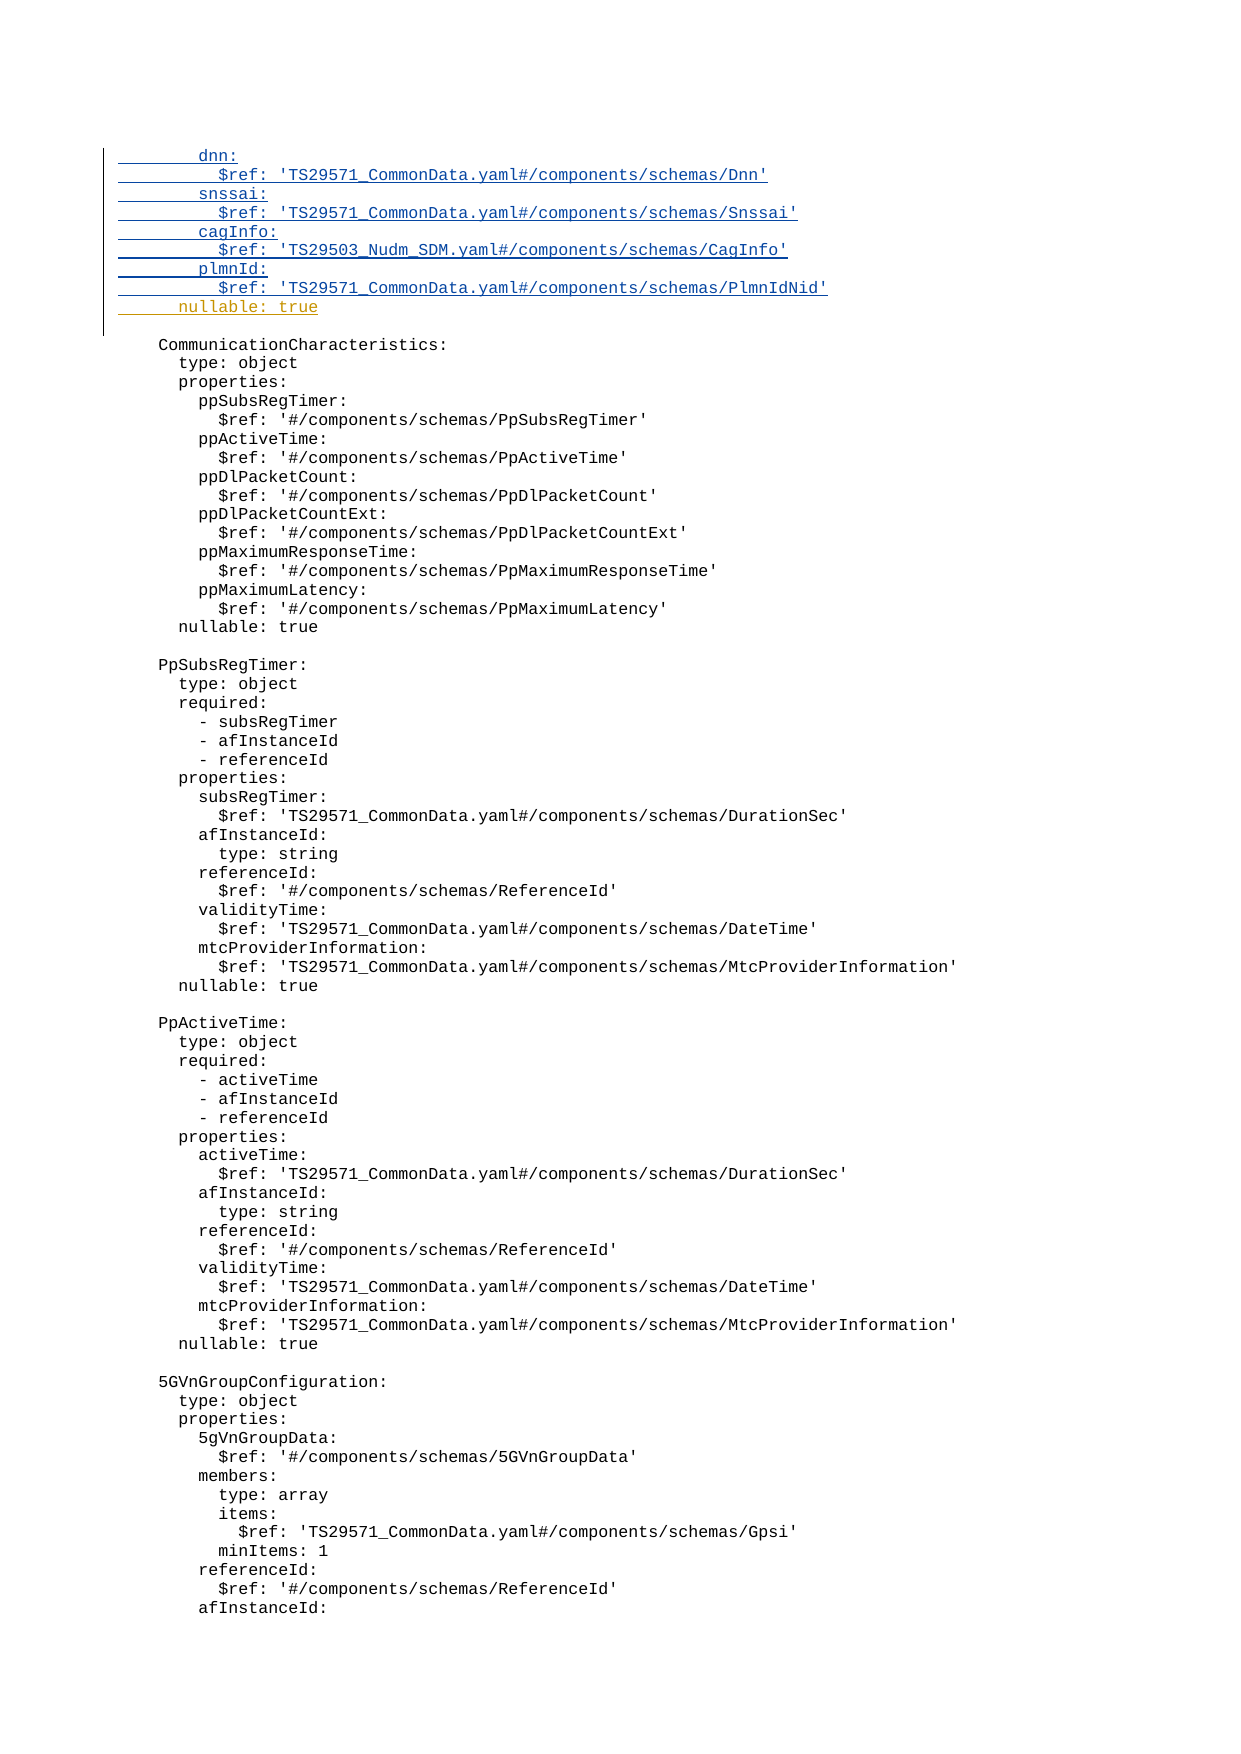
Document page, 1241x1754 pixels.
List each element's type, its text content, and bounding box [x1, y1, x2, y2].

text ppDlPacketCountExt: [118, 506, 1122, 525]
text afInstanceId: [118, 826, 1122, 845]
text $ref: 'TS29571_CommonData.yaml#/components/schemas/MtcProviderInformation' [118, 1317, 1122, 1336]
text properties: [118, 374, 1122, 393]
text subsRegTimer: [118, 789, 1122, 808]
text activeTime: [118, 1147, 1122, 1166]
text 5GVnGroupConfiguration: [118, 1373, 1122, 1392]
text type: object [118, 1392, 1122, 1411]
text nullable: true [118, 1336, 1122, 1354]
text $ref: '#/components/schemas/PpDlPacketCount' [118, 487, 1122, 506]
text - referenceId [118, 1109, 1122, 1128]
text type: object [118, 1034, 1122, 1053]
text validityTime: [118, 1260, 1122, 1279]
text CommunicationCharacteristics: [118, 336, 1122, 355]
text referenceId: [118, 1562, 1122, 1581]
text properties: [118, 770, 1122, 789]
text mtcProviderInformation: [118, 939, 1122, 958]
text $ref: 'TS29571_CommonData.yaml#/components/schemas/DateTime' [118, 921, 1122, 939]
text type: object [118, 676, 1122, 694]
text minItems: 1 [118, 1543, 1122, 1562]
text type: string [118, 845, 1122, 864]
text 5gVnGroupData: [118, 1430, 1122, 1449]
text $ref: '#/components/schemas/ReferenceId' [118, 1581, 1122, 1599]
text $ref: 'TS29571_CommonData.yaml#/components/schemas/DurationSec' [118, 1166, 1122, 1185]
text - referenceId [118, 751, 1122, 770]
text $ref: '#/components/schemas/PpActiveTime' [118, 449, 1122, 468]
text type: string [118, 1203, 1122, 1222]
text referenceId: [118, 864, 1122, 883]
text $ref: '#/components/schemas/PpMaximumLatency' [118, 600, 1122, 619]
text $ref: '#/components/schemas/PpSubsRegTimer' [118, 412, 1122, 431]
text - subsRegTimer [118, 713, 1122, 732]
text $ref: 'TS29571_CommonData.yaml#/components/schemas/MtcProviderInformation' [118, 958, 1122, 977]
text type: array [118, 1486, 1122, 1505]
text required: [118, 1053, 1122, 1072]
text mtcProviderInformation: [118, 1298, 1122, 1317]
text ppMaximumLatency: [118, 581, 1122, 600]
text referenceId: [118, 1222, 1122, 1241]
text $ref: '#/components/schemas/PpMaximumResponseTime' [118, 562, 1122, 581]
text - afInstanceId [118, 732, 1122, 751]
text ppMaximumResponseTime: [118, 544, 1122, 562]
text PpSubsRegTimer: [118, 657, 1122, 676]
text $ref: '#/components/schemas/PpDlPacketCountExt' [118, 525, 1122, 544]
text $ref: 'TS29571_CommonData.yaml#/components/schemas/DateTime' [118, 1279, 1122, 1298]
text type: object [118, 355, 1122, 374]
text $ref: 'TS29571_CommonData.yaml#/components/schemas/DurationSec' [118, 808, 1122, 826]
text $ref: '#/components/schemas/5GVnGroupData' [118, 1449, 1122, 1467]
text ppDlPacketCount: [118, 468, 1122, 487]
text - afInstanceId [118, 1090, 1122, 1109]
text properties: [118, 1411, 1122, 1430]
text $ref: '#/components/schemas/ReferenceId' [118, 1241, 1122, 1260]
text $ref: 'TS29571_CommonData.yaml#/components/schemas/Gpsi' [118, 1524, 1122, 1543]
text ppActiveTime: [118, 431, 1122, 449]
text afInstanceId: [118, 1599, 1122, 1618]
text ppSubsRegTimer: [118, 393, 1122, 412]
text - activeTime [118, 1072, 1122, 1090]
text properties: [118, 1128, 1122, 1147]
text nullable: true [118, 619, 1122, 638]
text members: [118, 1467, 1122, 1486]
text $ref: '#/components/schemas/ReferenceId' [118, 883, 1122, 902]
text nullable: true [118, 977, 1122, 996]
text required: [118, 694, 1122, 713]
text PpActiveTime: [118, 1015, 1122, 1034]
text items: [118, 1505, 1122, 1524]
text afInstanceId: [118, 1185, 1122, 1203]
text validityTime: [118, 902, 1122, 921]
